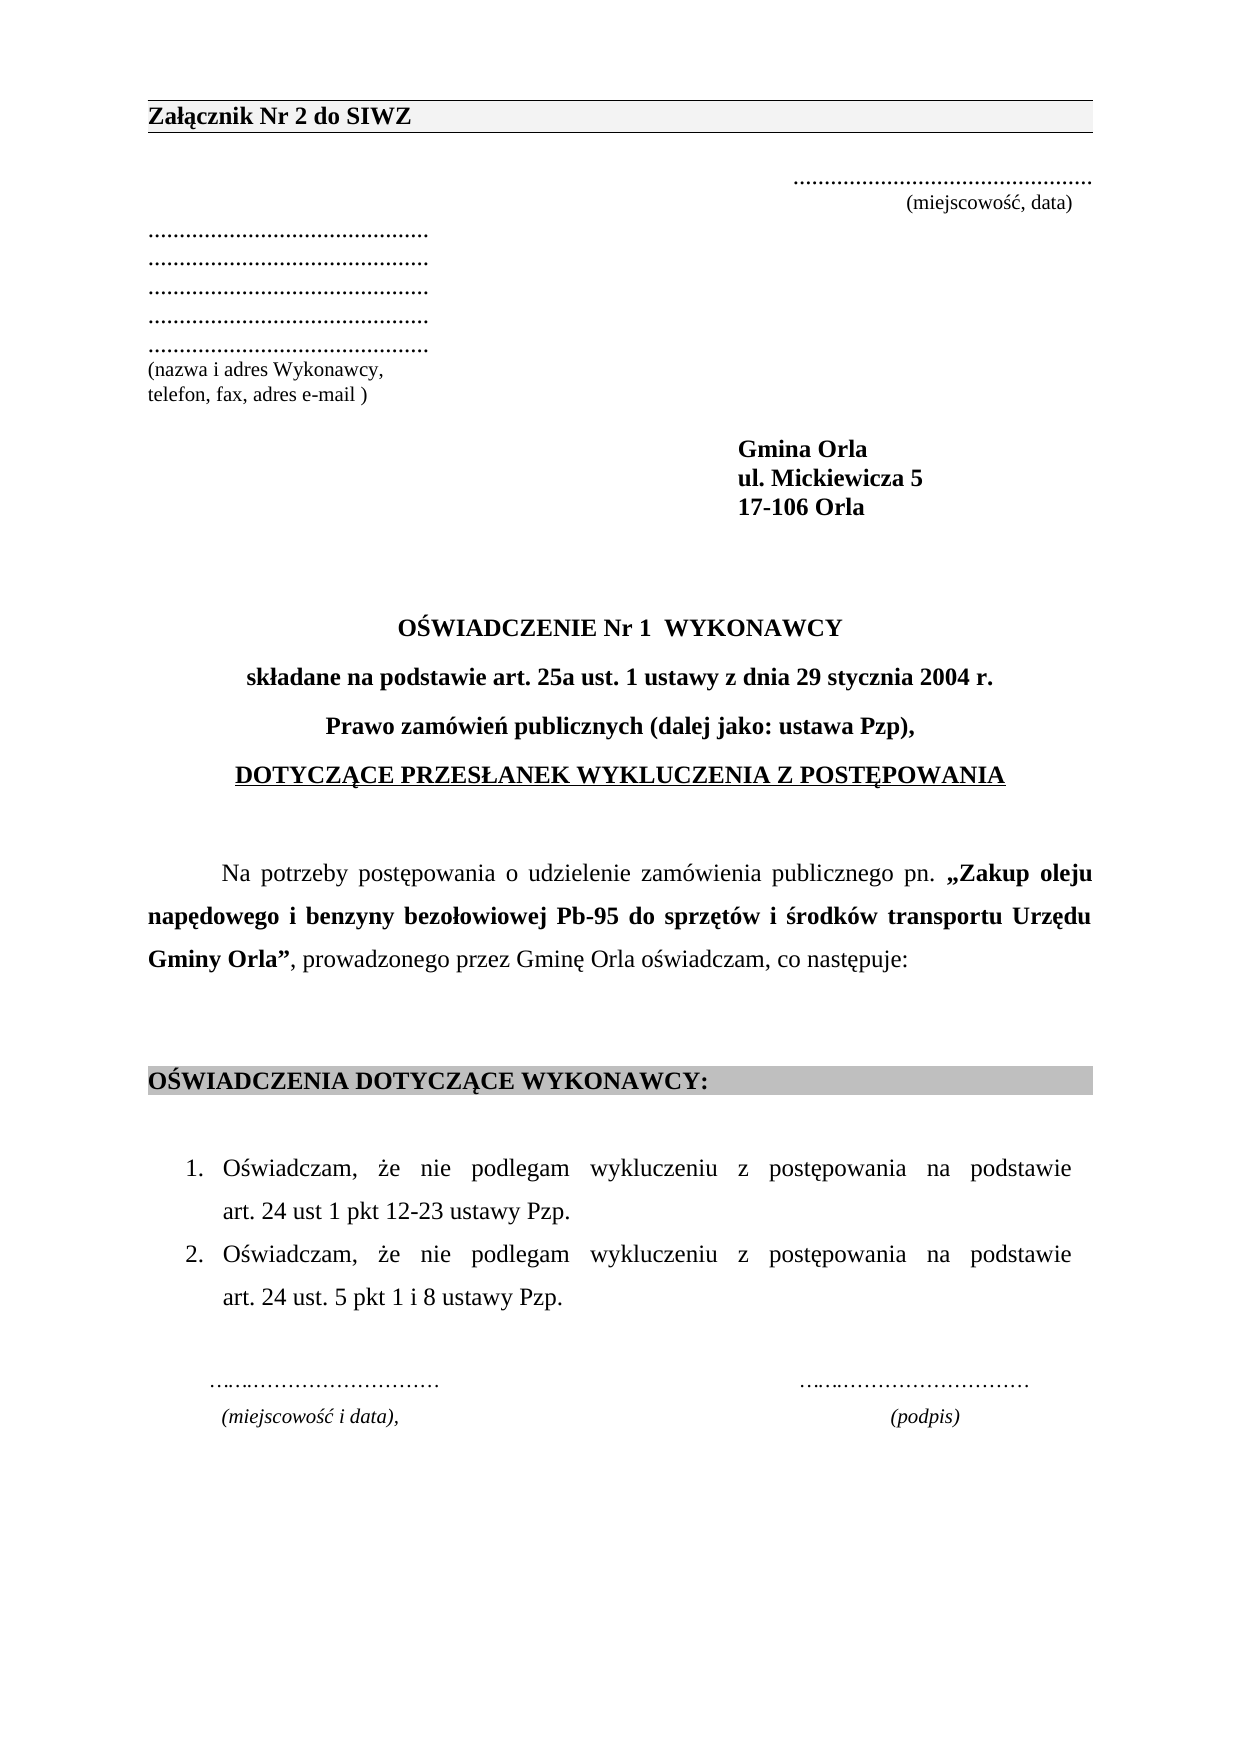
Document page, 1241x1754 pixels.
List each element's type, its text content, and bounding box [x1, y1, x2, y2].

text (miejscowość, data) [886, 189, 1093, 214]
text ul. Mickiewicza 5 [738, 463, 1093, 492]
text ............................................. [148, 214, 1093, 242]
text (miejscowość i data), (podpis) [148, 1404, 1093, 1428]
text ............................................. [148, 300, 1093, 329]
text ............................................. [148, 329, 1093, 357]
text składane na podstawie art. 25a ust. 1 ustawy z dnia 29 stycznia 2004 r. [148, 662, 1093, 691]
text ............................................. [148, 271, 1093, 300]
list Oświadczam, że nie podlegam wykluczeniu z postępowania na podstawie art. 24 ust 1 pkt 12-23 ustawy Pzp. [185, 1153, 1093, 1224]
text Gmina Orla [738, 434, 1093, 463]
text (nazwa i adres Wykonawcy, [148, 357, 1093, 381]
list Oświadczam, że nie podlegam wykluczeniu z postępowania na podstawie art. 24 ust. 5 pkt 1 i 8 ustawy Pzp. [185, 1239, 1093, 1311]
text …….……………………… …….……………………… [148, 1368, 1093, 1392]
text ............................................. [148, 242, 1093, 271]
text 17-106 Orla [738, 492, 1093, 521]
text Załącznik Nr 2 do SIWZ [148, 101, 1093, 132]
text Na potrzeby postępowania o udzielenie zamówienia publicznego pn. „Zakup oleju napędowego i benzyny bezołowiowej Pb-95 do sprzętów i środków transportu Urzędu Gminy Orla”, prowadzonego przez Gminę Orla oświadczam, co następuje: [148, 858, 1093, 973]
text DOTYCZĄCE PRZESŁANEK WYKLUCZENIA Z POSTĘPOWANIA [148, 760, 1093, 789]
text OŚWIADCZENIE Nr 1 WYKONAWCY [148, 613, 1093, 641]
text OŚWIADCZENIA DOTYCZĄCE WYKONAWCY: [148, 1066, 1093, 1095]
text ................................................ [738, 161, 1093, 189]
text Prawo zamówień publicznych (dalej jako: ustawa Pzp), [148, 711, 1093, 739]
text telefon, fax, adres e-mail ) [148, 381, 1093, 406]
